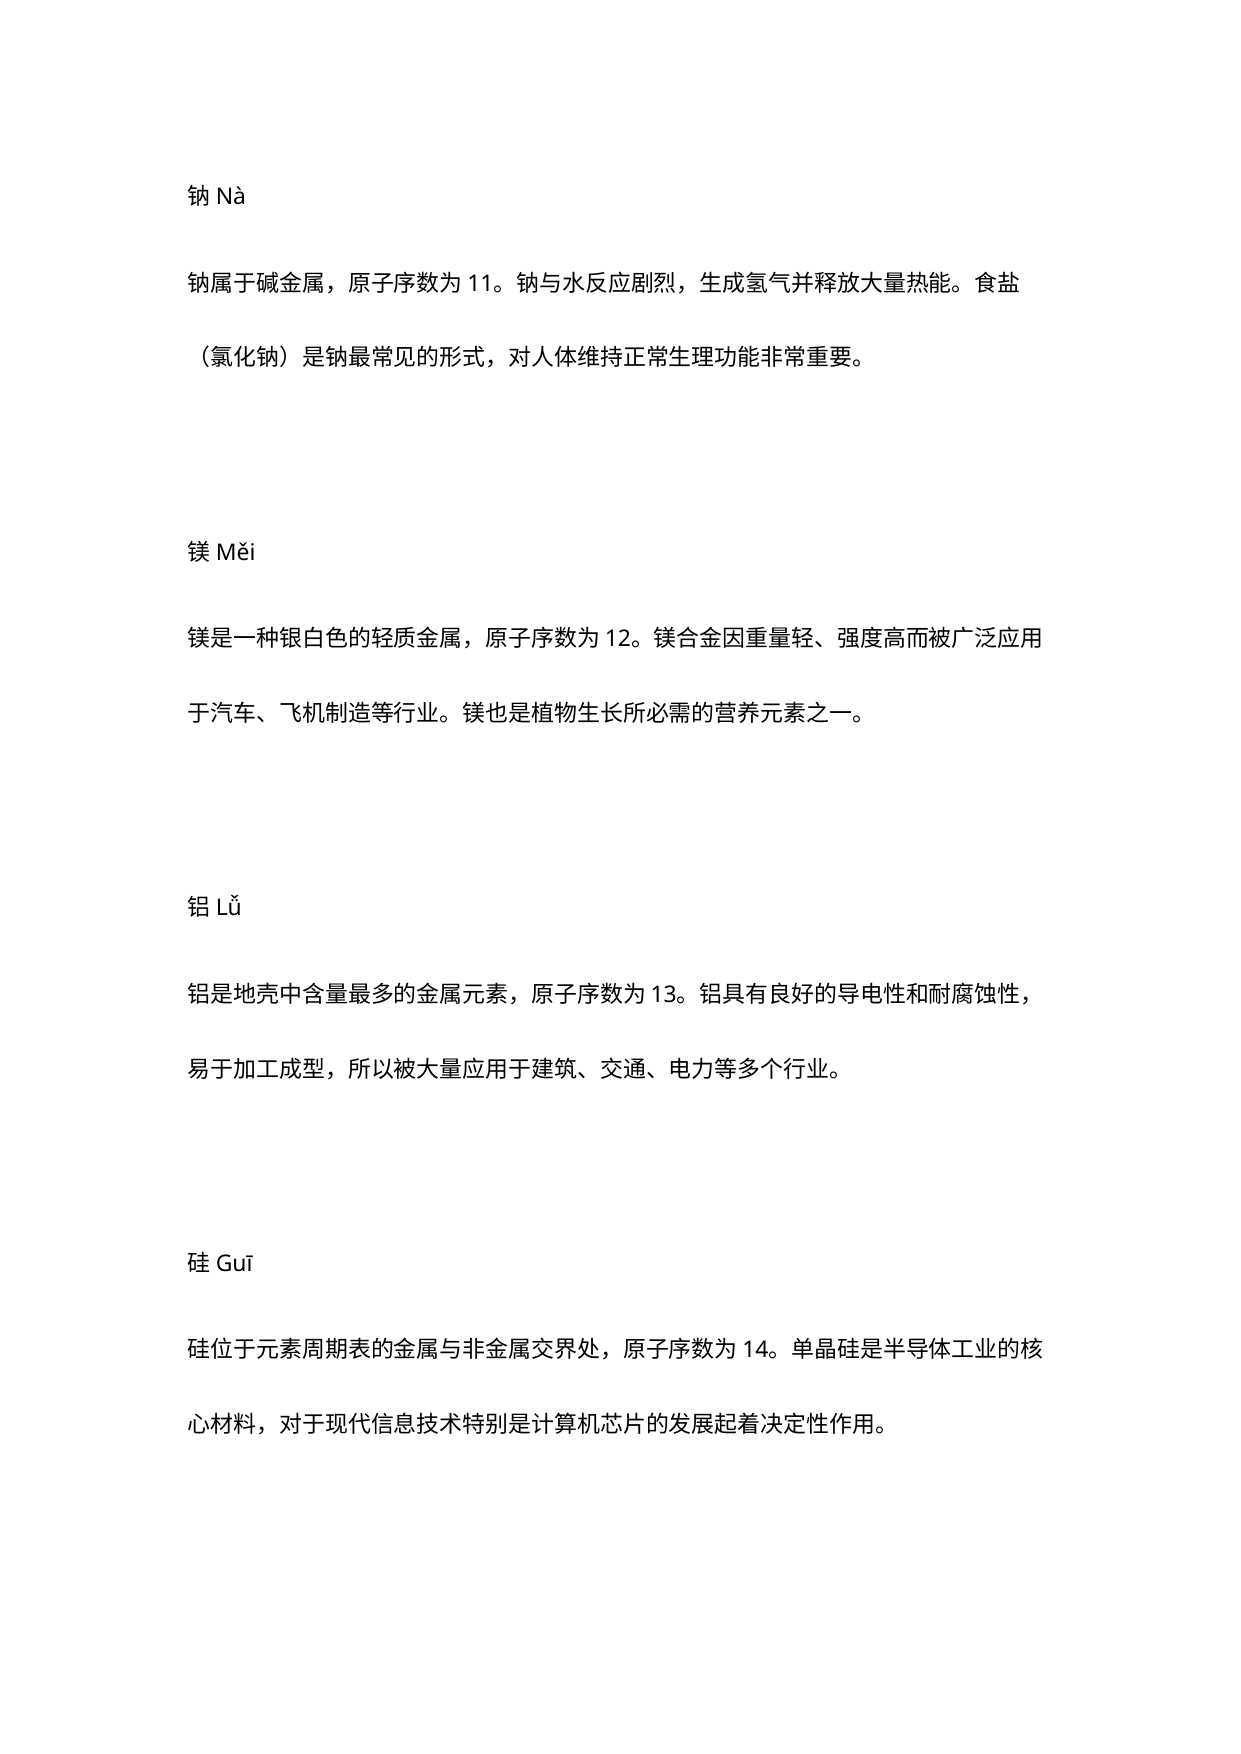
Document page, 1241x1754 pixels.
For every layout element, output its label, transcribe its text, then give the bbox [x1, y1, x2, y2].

text 镁是一种银白色的轻质金属，原子序数为12。镁合金因重量轻、强度高而被广泛应用于汽车、飞机制造等行业。镁也是植物生长所必需的营养元素之一。 [187, 604, 1053, 744]
text 硅位于元素周期表的金属与非金属交界处，原子序数为14。单晶硅是半导体工业的核心材料，对于现代信息技术特别是计算机芯片的发展起着决定性作用。 [187, 1316, 1053, 1455]
text 铝是地壳中含量最多的金属元素，原子序数为13。铝具有良好的导电性和耐腐蚀性，易于加工成型，所以被大量应用于建筑、交通、电力等多个行业。 [187, 960, 1053, 1099]
text 镁 Měi [187, 518, 1053, 583]
text 铝 Lǚ [187, 873, 1053, 938]
text 钠属于碱金属，原子序数为11。钠与水反应剧烈，生成氢气并释放大量热能。食盐（氯化钠）是钠最常见的形式，对人体维持正常生理功能非常重要。 [187, 249, 1053, 388]
text 钠 Nà [187, 162, 1053, 227]
text 硅 Guī [187, 1229, 1053, 1294]
